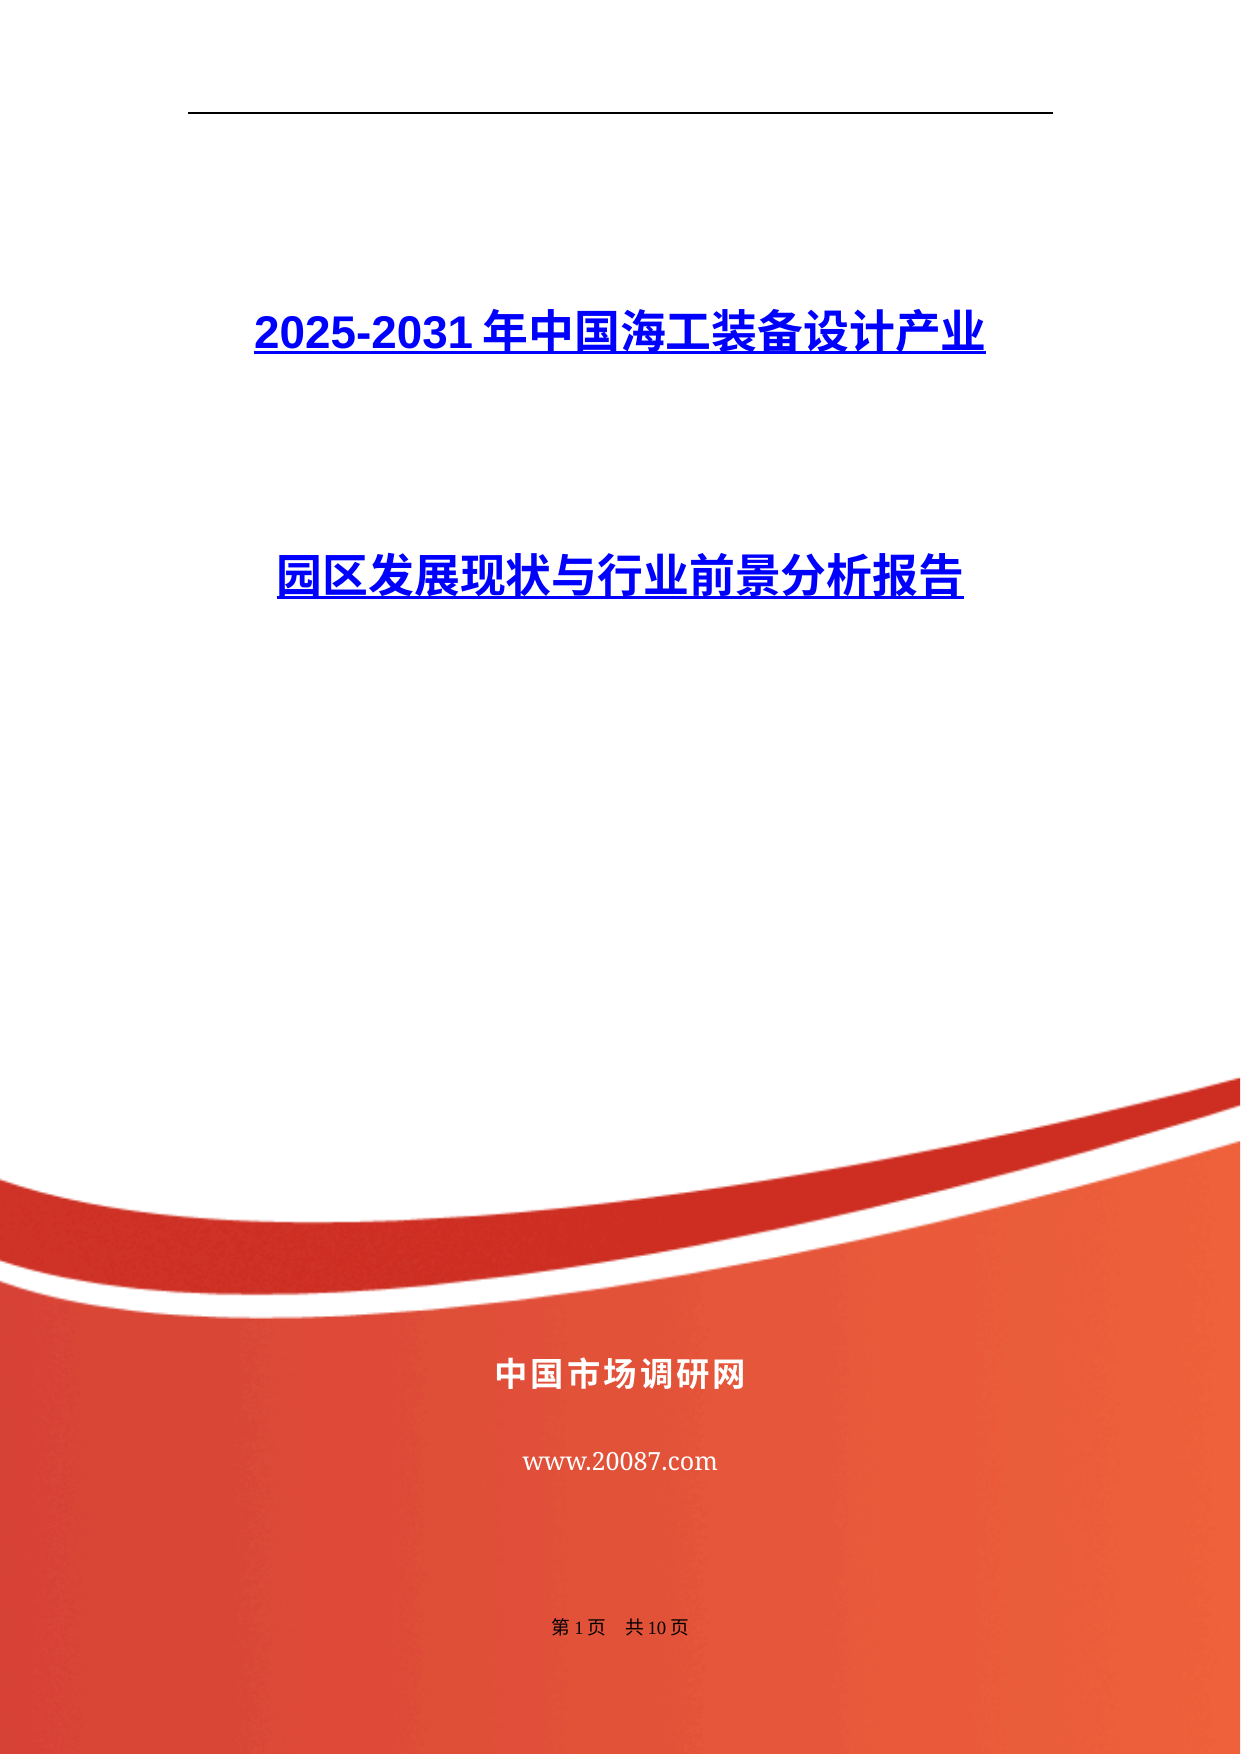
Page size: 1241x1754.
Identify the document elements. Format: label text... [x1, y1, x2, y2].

picture [0, 1006, 1241, 1754]
table_header 2025-2031年中国海工装备设计产业园区发展现状与行业前景分析报告 [188, 207, 1053, 773]
subtitle 中国市场调研网 [187, 1339, 1053, 1404]
text www.20087.com [187, 1428, 1053, 1493]
